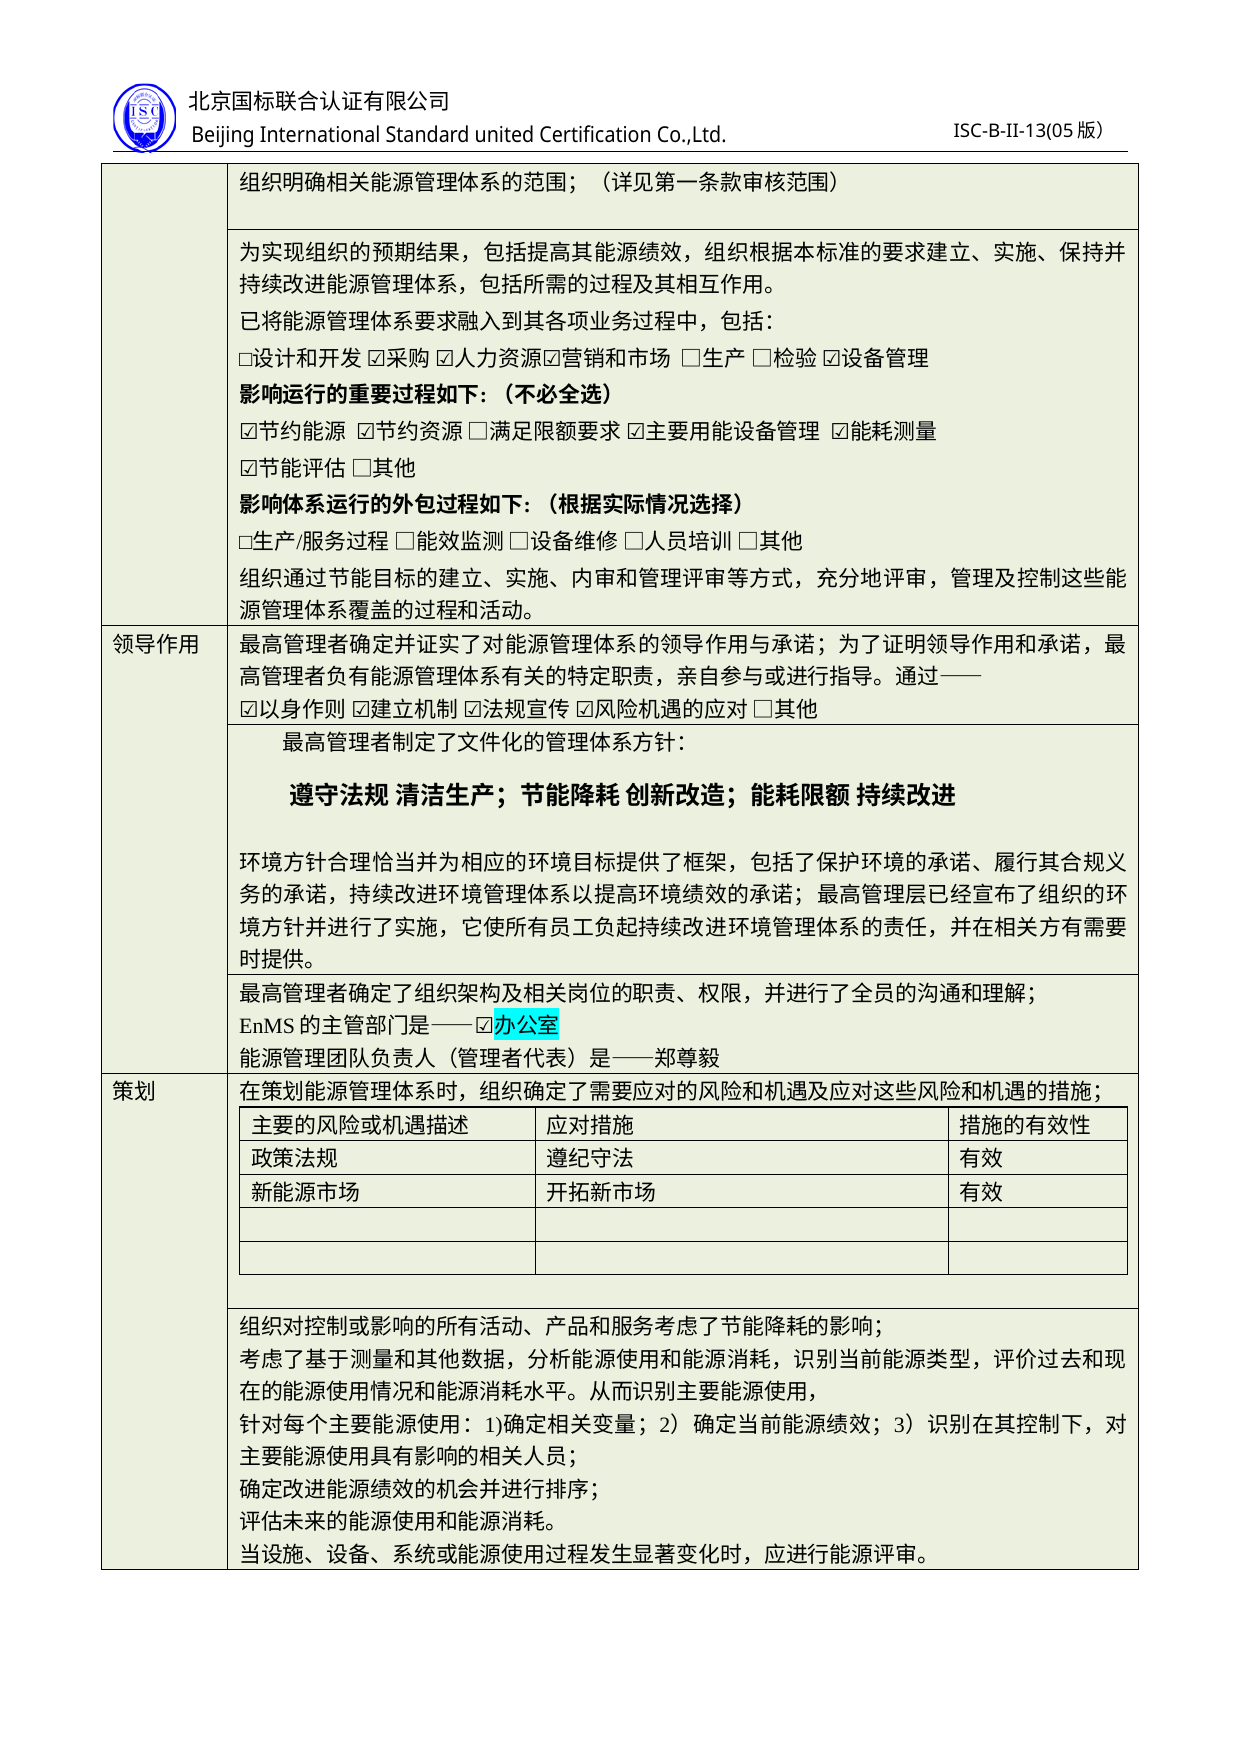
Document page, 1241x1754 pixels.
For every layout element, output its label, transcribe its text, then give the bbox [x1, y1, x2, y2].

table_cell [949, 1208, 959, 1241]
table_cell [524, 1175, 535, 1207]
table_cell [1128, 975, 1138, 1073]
table_cell 在策划能源管理体系时，组织确定了需要应对的风险和机遇及应对这些风险和机遇的措施； [536, 1141, 948, 1174]
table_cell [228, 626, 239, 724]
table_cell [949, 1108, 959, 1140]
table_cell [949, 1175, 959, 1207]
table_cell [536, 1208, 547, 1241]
table_cell 为实现组织的预期结果，包括提高其能源绩效，组织根据本标准的要求建立、实施、保持并持续改进能源管理体系，包括所需的过程及其相互作用。 已将能源管理体系要求融入到其各项业务过程中，包括： □设计和开发 ☑采购 ☑人力资源☑营销和市场 □生产 □检验 ☑设备管理 影响运行的重要过程如下: （不必全选） ☑节约能源 ☑节约资源 □满足限额要求 ☑主要用能设备管理 ☑能耗测量 ☑节能评估 □其他 影响体系运行的外包过程如下: （根据实际情况选择） □生产/服务过程 □能效监测 □设备维修 □人员培训 □其他 组织通过节能目标的建立、实施、内审和管理评审等方式，充分地评审，管理及控制这些能源管理体系覆盖的过程和活动。 [228, 230, 1138, 625]
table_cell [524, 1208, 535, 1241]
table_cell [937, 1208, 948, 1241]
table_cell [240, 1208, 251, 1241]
picture [112, 83, 176, 152]
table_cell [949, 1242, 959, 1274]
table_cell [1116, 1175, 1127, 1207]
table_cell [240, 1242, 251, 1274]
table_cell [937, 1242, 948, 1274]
table_cell 在策划能源管理体系时，组织确定了需要应对的风险和机遇及应对这些风险和机遇的措施； [240, 1141, 535, 1174]
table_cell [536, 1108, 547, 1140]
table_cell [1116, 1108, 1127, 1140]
table_cell 领导作用 [102, 626, 227, 1073]
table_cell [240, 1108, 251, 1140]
table_cell 最高管理者制定了文件化的管理体系方针： 遵守法规 清洁生产；节能降耗 创新改造；能耗限额 持续改进 环境方针合理恰当并为相应的环境目标提供了框架，包括了保护环境的承诺、履行其合规义务的承诺，持续改进环境管理体系以提高环境绩效的承诺；最高管理层已经宣布了组织的环境方针并进行了实施，它使所有员工负起持续改进环境管理体系的责任，并在相关方有需要时提供。 [228, 725, 1138, 974]
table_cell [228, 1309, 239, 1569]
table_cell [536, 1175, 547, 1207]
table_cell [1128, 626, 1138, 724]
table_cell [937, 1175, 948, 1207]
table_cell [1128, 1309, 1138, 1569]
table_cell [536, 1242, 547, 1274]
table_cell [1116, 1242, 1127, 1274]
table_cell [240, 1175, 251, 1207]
table_cell 在策划能源管理体系时，组织确定了需要应对的风险和机遇及应对这些风险和机遇的措施； [949, 1141, 1127, 1174]
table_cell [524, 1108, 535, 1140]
table_cell 策划 [102, 1074, 227, 1569]
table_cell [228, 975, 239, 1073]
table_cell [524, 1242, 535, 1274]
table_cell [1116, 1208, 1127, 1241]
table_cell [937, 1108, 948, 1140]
